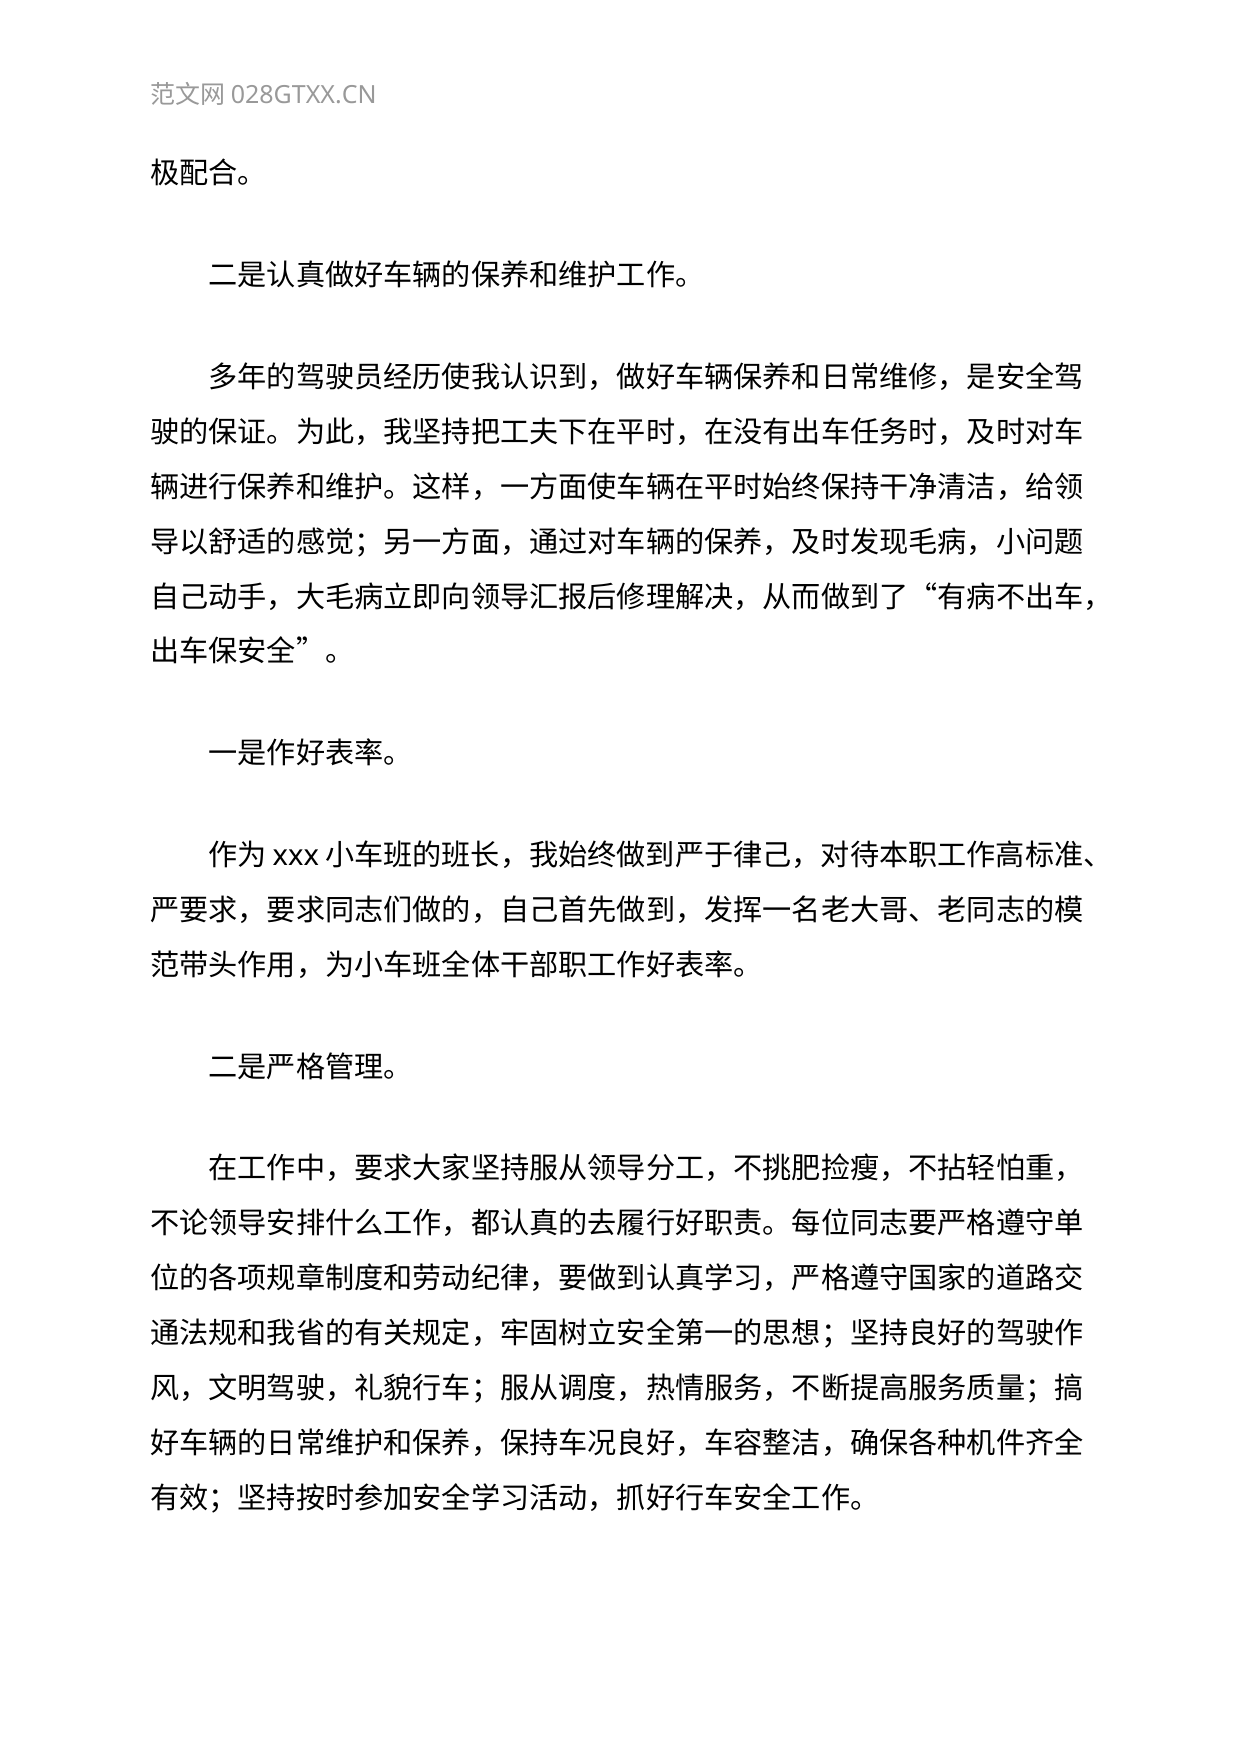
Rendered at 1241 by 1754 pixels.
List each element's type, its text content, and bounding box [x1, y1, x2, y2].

text 作为xxx小车班的班长，我始终做到严于律己，对待本职工作高标准、严要求，要求同志们做的，自己首先做到，发挥一名老大哥、老同志的模范带头作用，为小车班全体干部职工作好表率。 [150, 832, 1090, 984]
text 多年的驾驶员经历使我认识到，做好车辆保养和日常维修，是安全驾驶的保证。为此，我坚持把工夫下在平时，在没有出车任务时，及时对车辆进行保养和维护。这样，一方面使车辆在平时始终保持干净清洁，给领导以舒适的感觉；另一方面，通过对车辆的保养，及时发现毛病，小问题自己动手，大毛病立即向领导汇报后修理解决，从而做到了“有病不出车，出车保安全”。 [150, 353, 1090, 670]
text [150, 150, 1090, 192]
text 一是作好表率。 [150, 730, 1090, 772]
text 二是认真做好车辆的保养和维护工作。 [150, 252, 1090, 294]
text 在工作中，要求大家坚持服从领导分工，不挑肥捡瘦，不拈轻怕重，不论领导安排什么工作，都认真的去履行好职责。每位同志要严格遵守单位的各项规章制度和劳动纪律，要做到认真学习，严格遵守国家的道路交通法规和我省的有关规定，牢固树立安全第一的思想；坚持良好的驾驶作风，文明驾驶，礼貌行车；服从调度，热情服务，不断提高服务质量；搞好车辆的日常维护和保养，保持车况良好，车容整洁，确保各种机件齐全有效；坚持按时参加安全学习活动，抓好行车安全工作。 [150, 1145, 1090, 1517]
text 二是严格管理。 [150, 1043, 1090, 1086]
